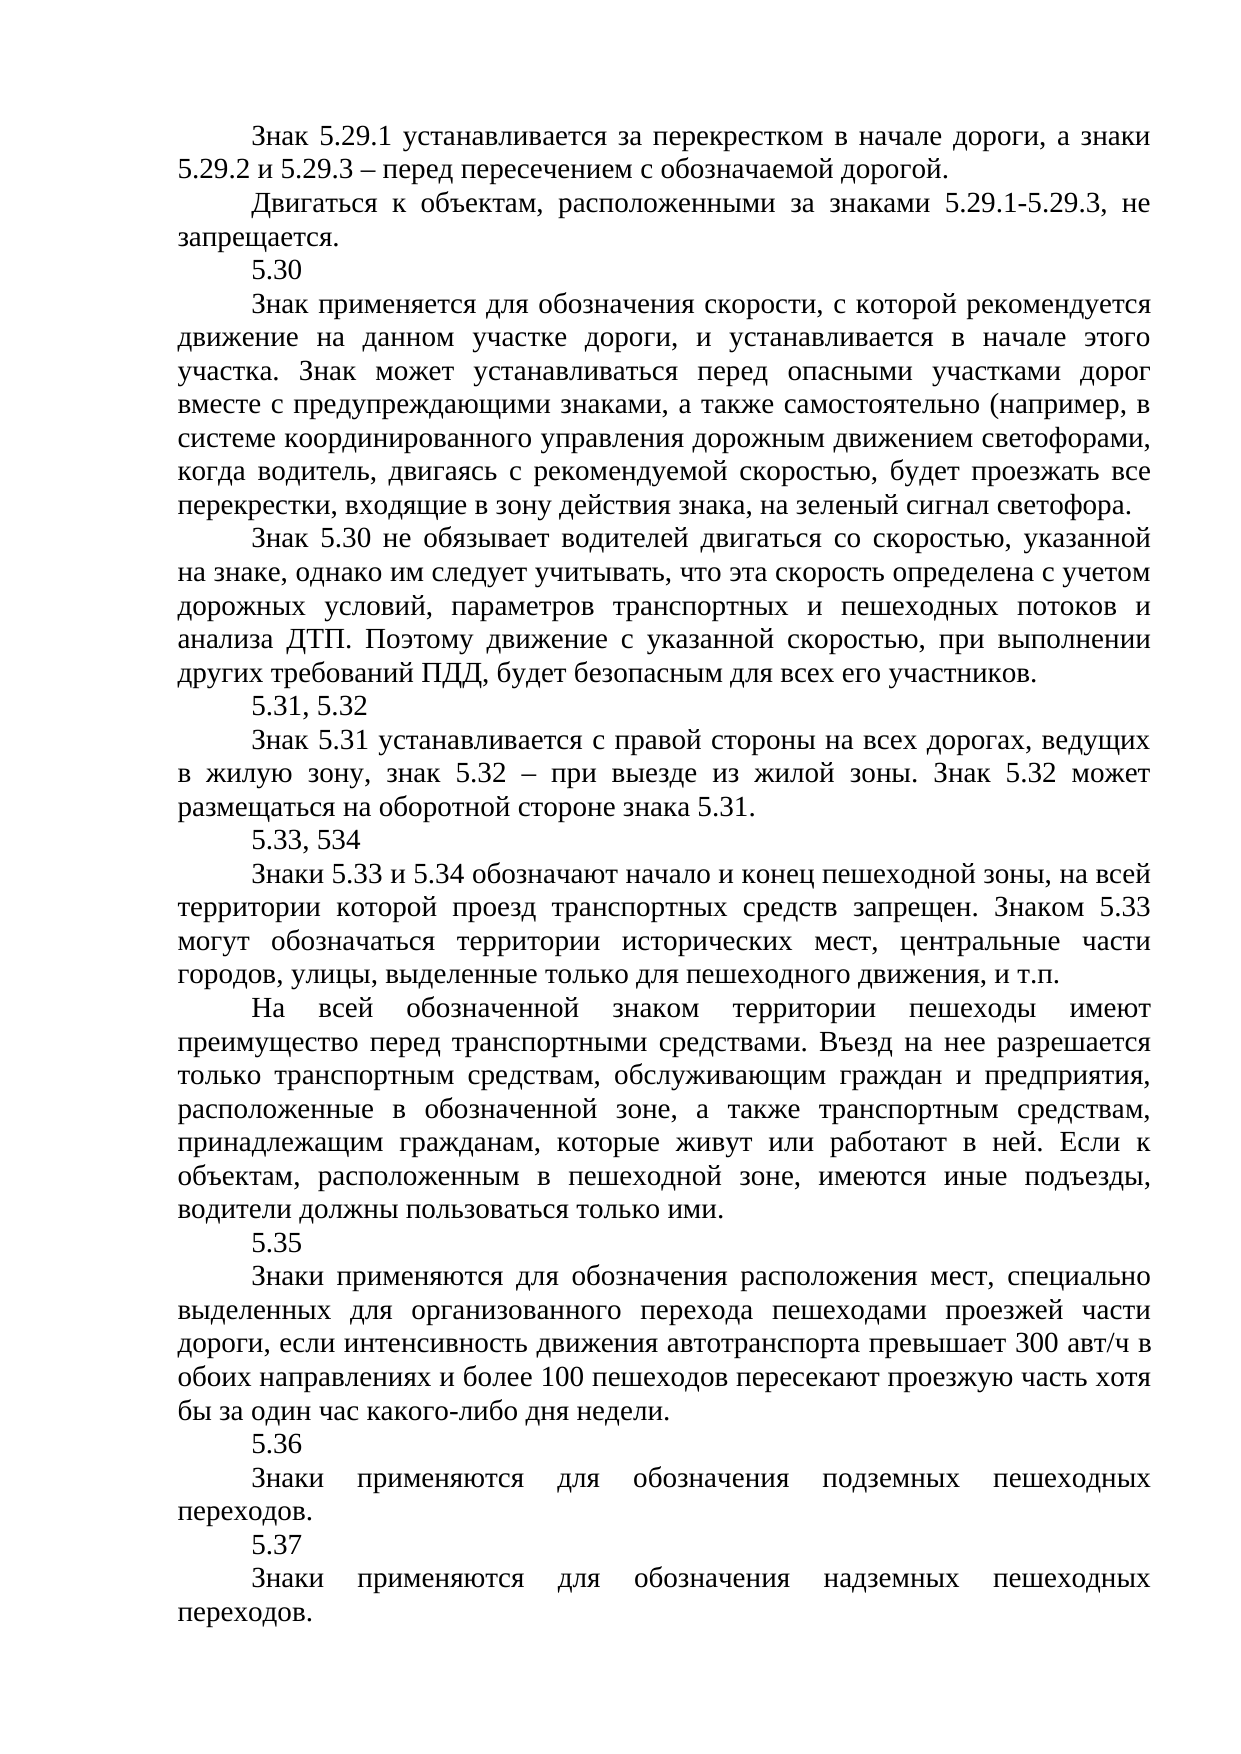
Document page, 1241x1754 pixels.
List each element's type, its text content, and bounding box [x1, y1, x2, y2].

text Знаки применяются для обозначения расположения мест, специально выделенных для организованного перехода пешеходами проезжей части дороги, если интенсивность движения автотранспорта превышает 300 авт/ч в обоих направлениях и более 100 пешеходов пересекают проезжую часть хотя бы за один час какого-либо дня недели. [177, 1258, 1152, 1426]
text 5.35 [177, 1225, 1152, 1258]
text На всей обозначенной знаком территории пешеходы имеют преимущество перед транспортными средствами. Въезд на нее разрешается только транспортным средствам, обслуживающим граждан и предприятия, расположенные в обозначенной зоне, а также транспортным средствам, принадлежащим гражданам, которые живут или работают в ней. Если к объектам, расположенным в пешеходной зоне, имеются иные подъезды, водители должны пользоваться только ими. [177, 990, 1152, 1225]
text Знаки применяются для обозначения подземных пешеходных переходов. [177, 1460, 1152, 1527]
text Знак 5.31 устанавливается с правой стороны на всех дорогах, ведущих в жилую зону, знак 5.32 – при выезде из жилой зоны. Знак 5.32 может размещаться на оборотной стороне знака 5.31. [177, 722, 1152, 822]
text Знак 5.30 не обязывает водителей двигаться со скоростью, указанной на знаке, однако им следует учитывать, что эта скорость определена с учетом дорожных условий, параметров транспортных и пешеходных потоков и анализа ДТП. Поэтому движение с указанной скоростью, при выполнении других требований ПДД, будет безопасным для всех его участников. [177, 521, 1152, 688]
text Знаки применяются для обозначения надземных пешеходных переходов. [177, 1560, 1152, 1627]
text 5.37 [177, 1527, 1152, 1560]
text Знаки 5.33 и 5.34 обозначают начало и конец пешеходной зоны, на всей территории которой проезд транспортных средств запрещен. Знаком 5.33 могут обозначаться территории исторических мест, центральные части городов, улицы, выделенные только для пешеходного движения, и т.п. [177, 856, 1152, 990]
text Знак применяется для обозначения скорости, с которой рекомендуется движение на данном участке дороги, и устанавливается в начале этого участка. Знак может устанавливаться перед опасными участками дорог вместе с предупреждающими знаками, а также самостоятельно (например, в системе координированного управления дорожным движением светофорами, когда водитель, двигаясь с рекомендуемой скоростью, будет проезжать все перекрестки, входящие в зону действия знака, на зеленый сигнал светофора. [177, 286, 1152, 521]
text 5.36 [177, 1426, 1152, 1460]
text 5.33, 534 [177, 822, 1152, 856]
text Знак 5.29.1 устанавливается за перекрестком в начале дороги, а знаки 5.29.2 и 5.29.3 – перед пересечением с обозначаемой дорогой. [177, 118, 1152, 185]
text Двигаться к объектам, расположенными за знаками 5.29.1-5.29.3, не запрещается. [177, 185, 1152, 252]
text 5.31, 5.32 [177, 688, 1152, 722]
text 5.30 [177, 252, 1152, 286]
